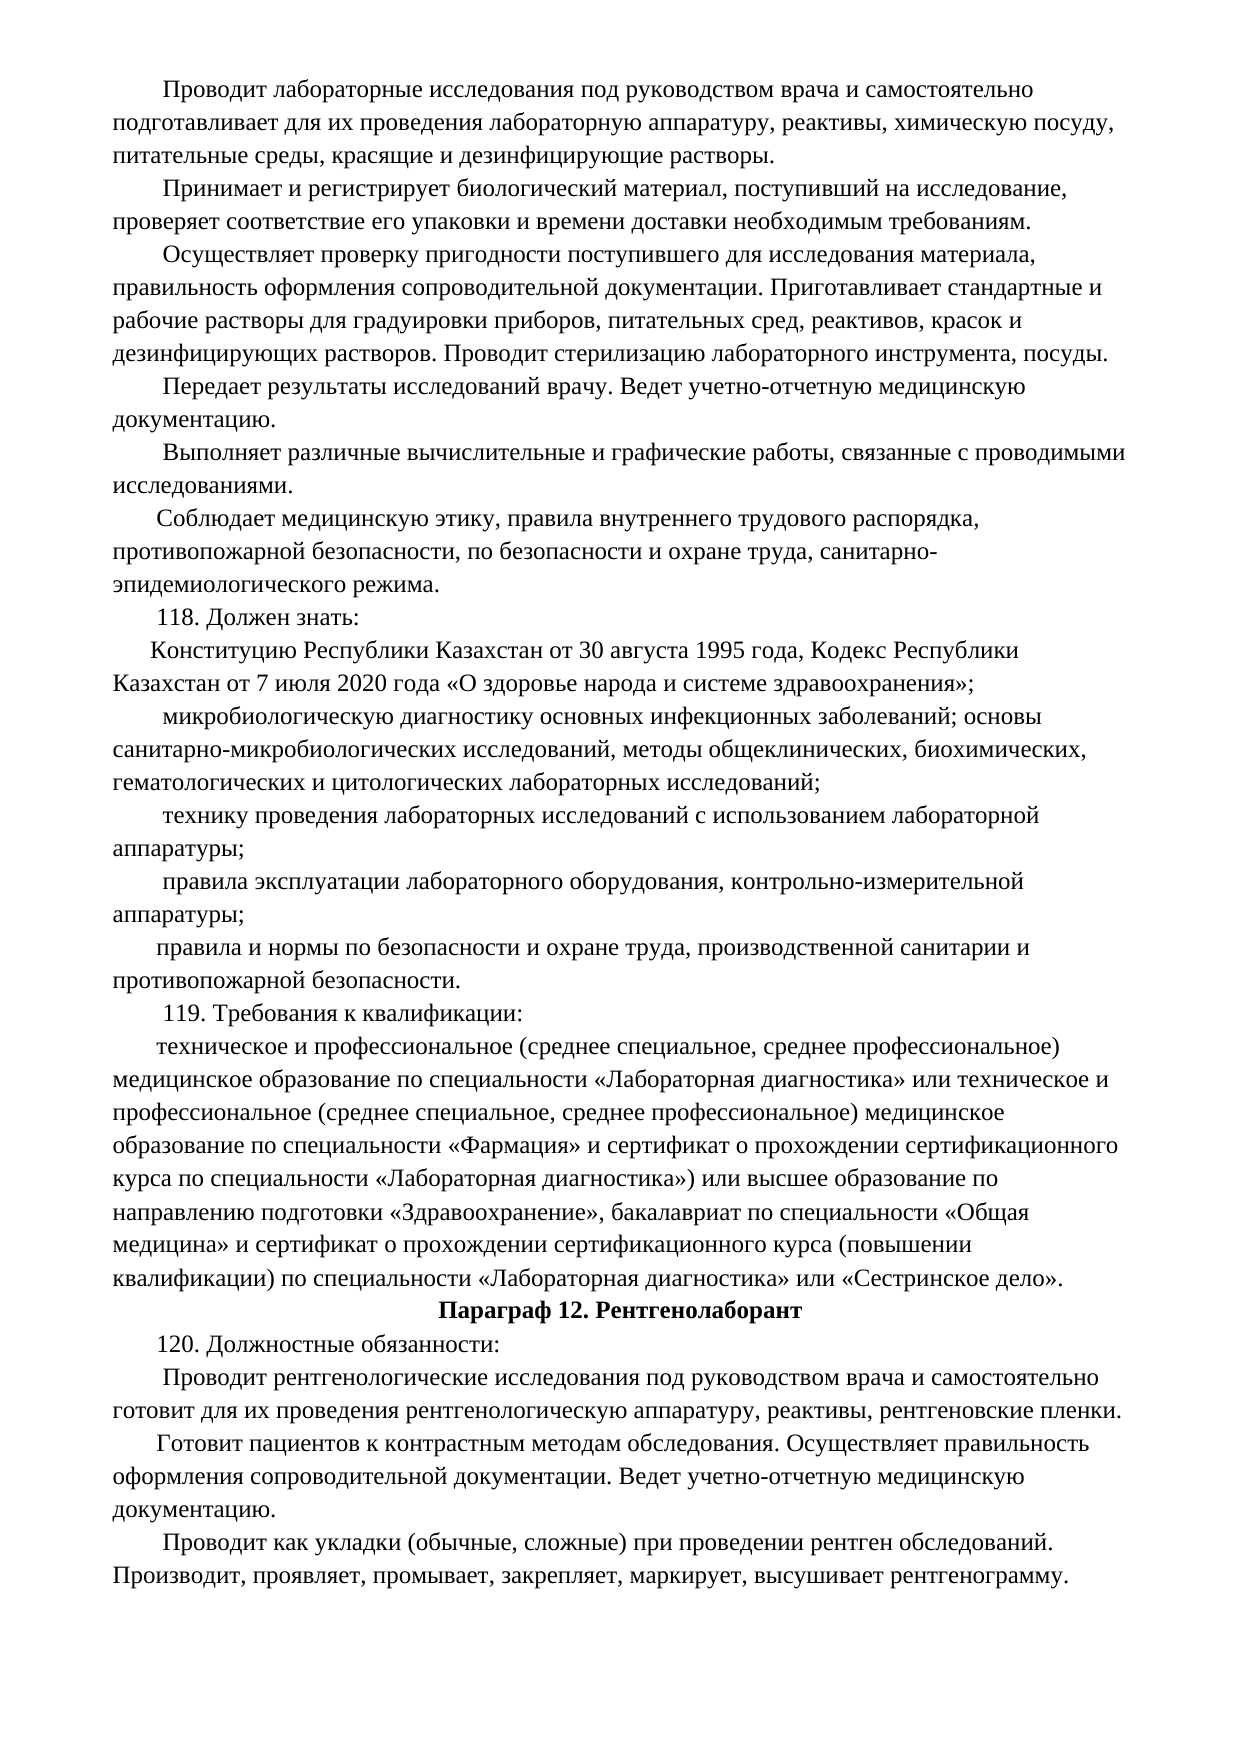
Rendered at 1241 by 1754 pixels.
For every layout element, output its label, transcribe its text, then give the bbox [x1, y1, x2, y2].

text микробиологическую диагностику основных инфекционных заболеваний; основы санитарно-микробиологических исследований, методы общеклинических, биохимических, гематологических и цитологических лабораторных исследований; [112, 701, 1128, 796]
text Проводит рентгенологические исследования под руководством врача и самостоятельно готовит для их проведения рентгенологическую аппаратуру, реактивы, рентгеновские пленки. [112, 1362, 1128, 1423]
text правила и нормы по безопасности и охране труда, производственной санитарии и противопожарной безопасности. [112, 932, 1128, 994]
text техническое и профессиональное (среднее специальное, среднее профессиональное) медицинское образование по специальности «Лабораторная диагностика» или техническое и профессиональное (среднее специальное, среднее профессиональное) медицинское образование по специальности «Фармация» и сертификат о прохождении сертификационного курса по специальности «Лабораторная диагностика») или высшее образование по направлению подготовки «Здравоохранение», бакалавриат по специальности «Общая медицина» и сертификат о прохождении сертификационного курса (повышении квалификации) по специальности «Лабораторная диагностика» или «Сестринское дело». [112, 1031, 1128, 1291]
text Принимает и регистрирует биологический материал, поступивший на исследование, проверяет соответствие его упаковки и времени доставки необходимым требованиям. [112, 173, 1128, 235]
text технику проведения лабораторных исследований с использованием лабораторной аппаратуры; [112, 800, 1128, 862]
text Передает результаты исследований врачу. Ведет учетно-отчетную медицинскую документацию. [112, 371, 1128, 433]
text Проводит как укладки (обычные, сложные) при проведении рентген обследований. Производит, проявляет, промывает, закрепляет, маркирует, высушивает рентгенограмму. [112, 1527, 1128, 1588]
text Осуществляет проверку пригодности поступившего для исследования материала, правильность оформления сопроводительной документации. Приготавливает стандартные и рабочие растворы для градуировки приборов, питательных сред, реактивов, красок и дезинфицирующих растворов. Проводит стерилизацию лабораторного инструмента, посуды. [112, 239, 1128, 367]
text Выполняет различные вычислительные и графические работы, связанные с проводимыми исследованиями. [112, 437, 1128, 499]
text 118. Должен знать: [112, 602, 1128, 631]
text Проводит лабораторные исследования под руководством врача и самостоятельно подготавливает для их проведения лабораторную аппаратуру, реактивы, химическую посуду, питательные среды, красящие и дезинфицирующие растворы. [112, 74, 1128, 169]
text 119. Требования к квалификации: [112, 998, 1128, 1027]
text Конституцию Республики Казахстан от 30 августа 1995 года, Кодекс Республики Казахстан от 7 июля 2020 года «О здоровье народа и системе здравоохранения»; [112, 635, 1128, 697]
text 120. Должностные обязанности: [112, 1329, 1128, 1357]
text Готовит пациентов к контрастным методам обследования. Осуществляет правильность оформления сопроводительной документации. Ведет учетно-отчетную медицинскую документацию. [112, 1428, 1128, 1522]
text Соблюдает медицинскую этику, правила внутреннего трудового распорядка, противопожарной безопасности, по безопасности и охране труда, санитарно-эпидемиологического режима. [112, 503, 1128, 598]
text правила эксплуатации лабораторного оборудования, контрольно-измерительной аппаратуры; [112, 866, 1128, 928]
text Параграф 12. Рентгенолаборант [112, 1296, 1128, 1324]
